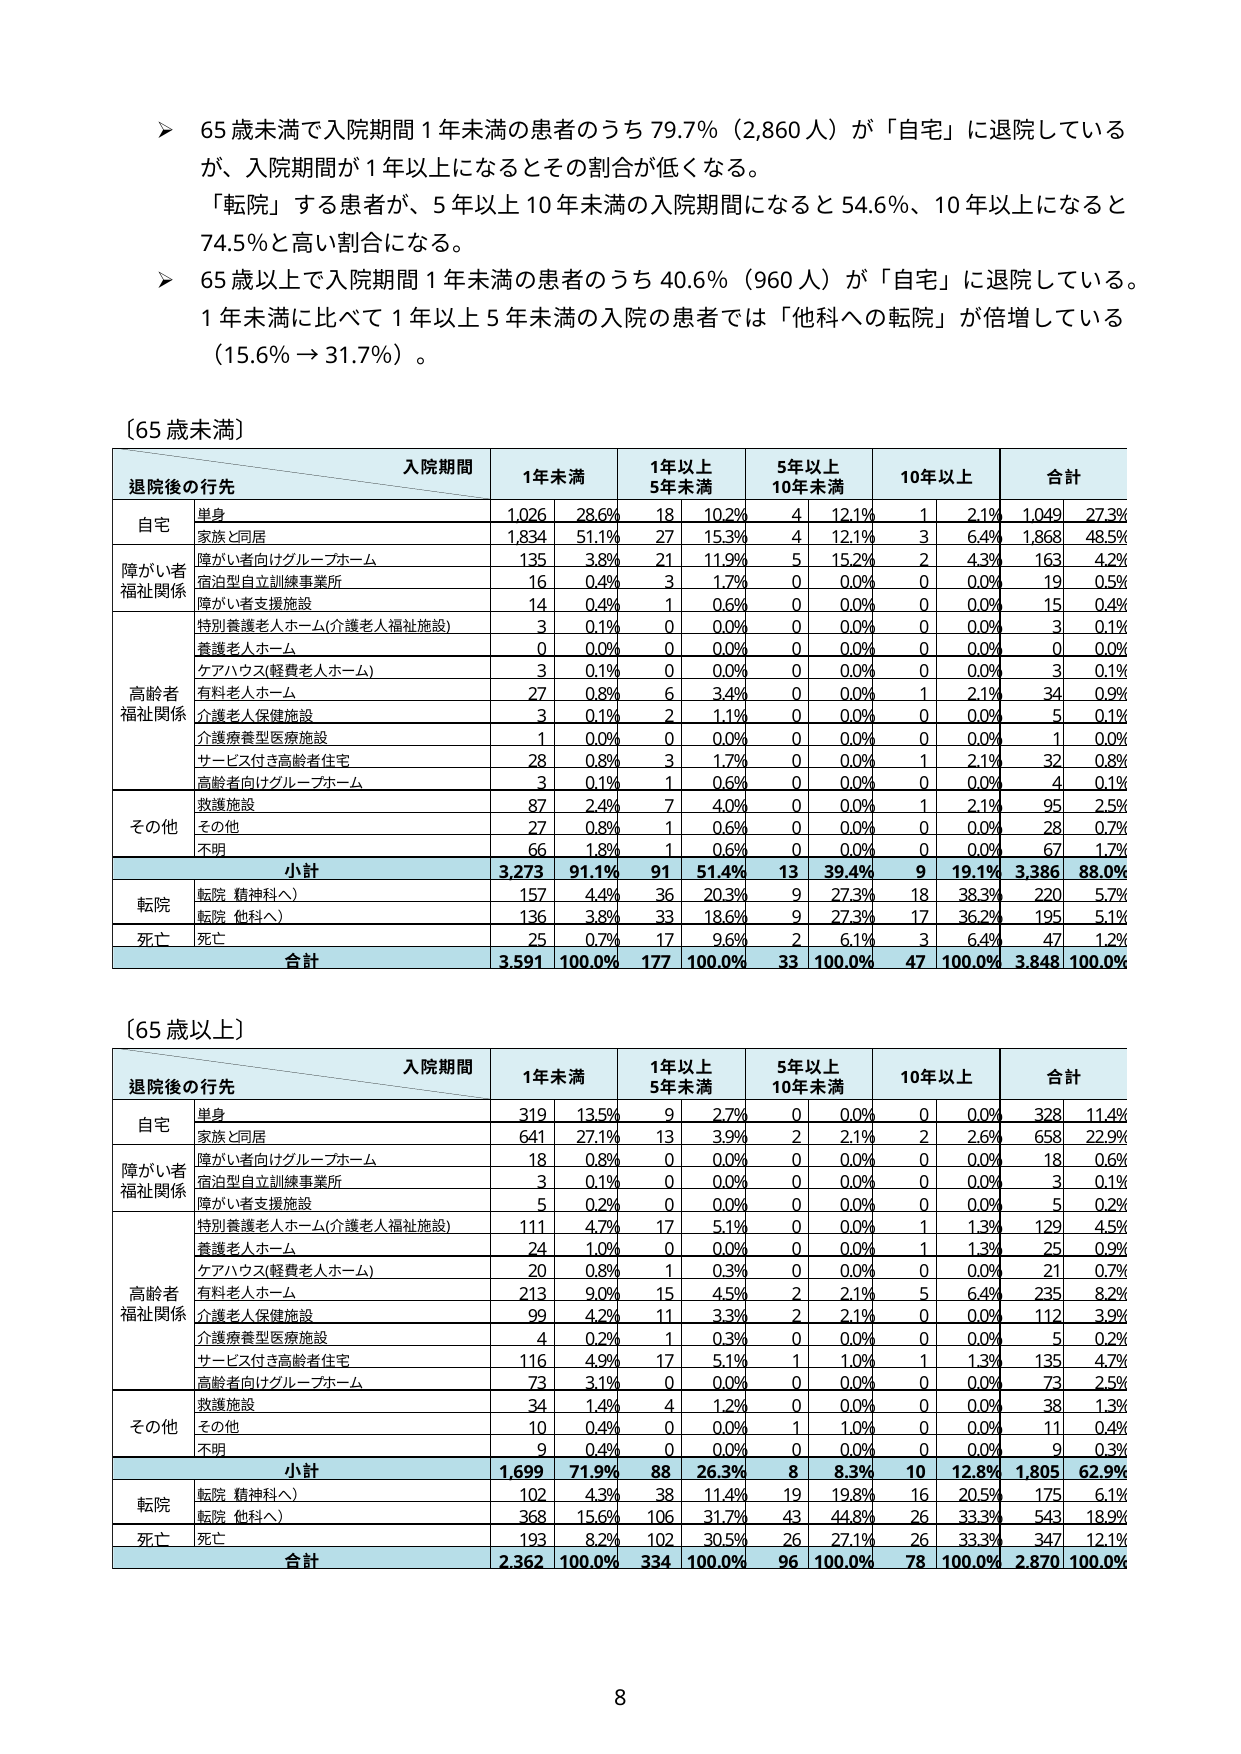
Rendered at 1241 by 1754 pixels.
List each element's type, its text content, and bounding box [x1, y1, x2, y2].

text 〔65歳以上〕 [112, 1010, 1128, 1048]
list 65歳以上で入院期間1年未満の患者のうち40.6％（960人）が「自宅」に退院している。1年未満に比べて1年以上5年未満の入院の患者では「他科への転院」が倍増している（15.6％ → 31.7％）。 [156, 260, 1128, 373]
text 「転院」する患者が、5年以上10年未満の入院期間になると54.6％、10年以上になると74.5％と高い割合になる。 [200, 185, 1128, 260]
list 65歳未満で入院期間1年未満の患者のうち79.7％（2,860人）が「自宅」に退院しているが、入院期間が1年以上になるとその割合が低くなる。 [156, 110, 1128, 185]
text 〔65歳未満〕 [112, 410, 1128, 448]
